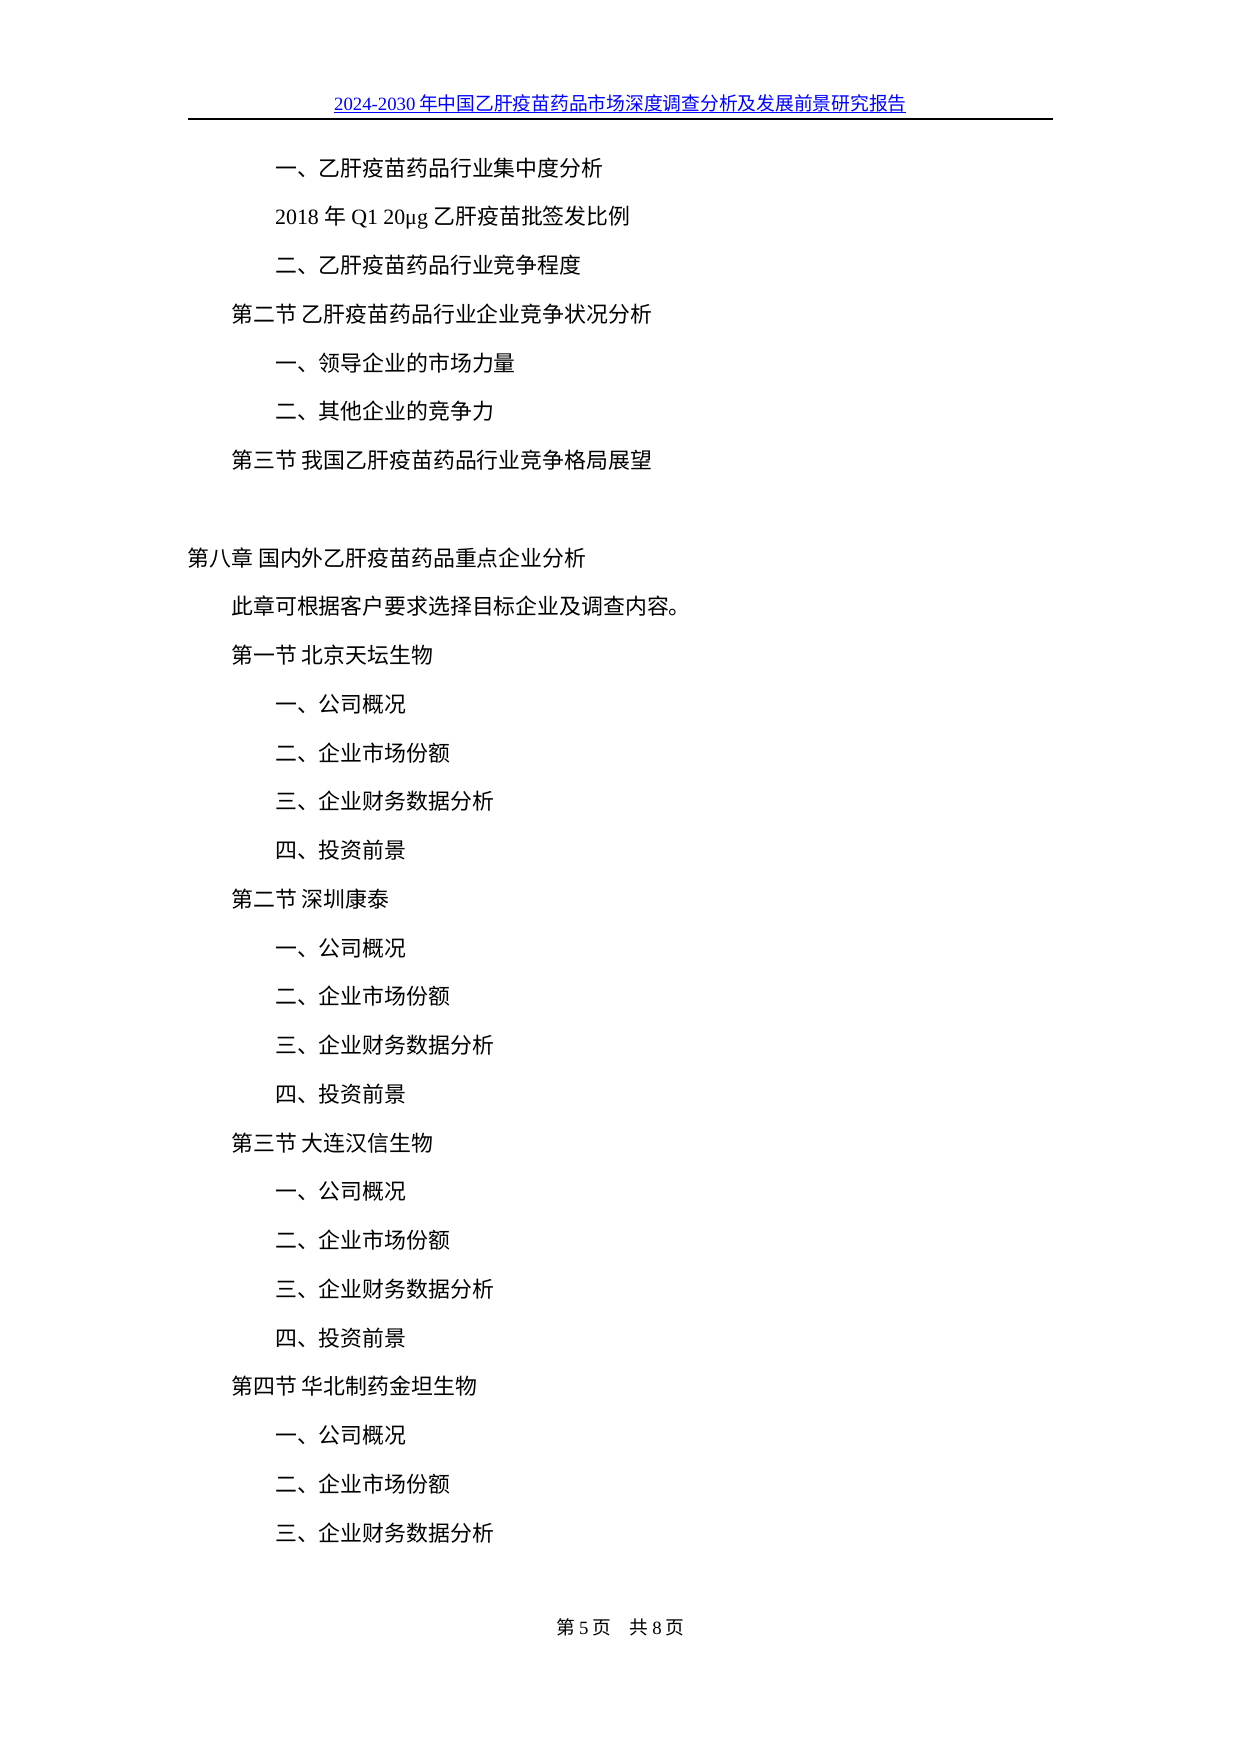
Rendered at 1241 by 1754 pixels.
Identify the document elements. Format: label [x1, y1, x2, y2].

text [187, 150, 1053, 1548]
